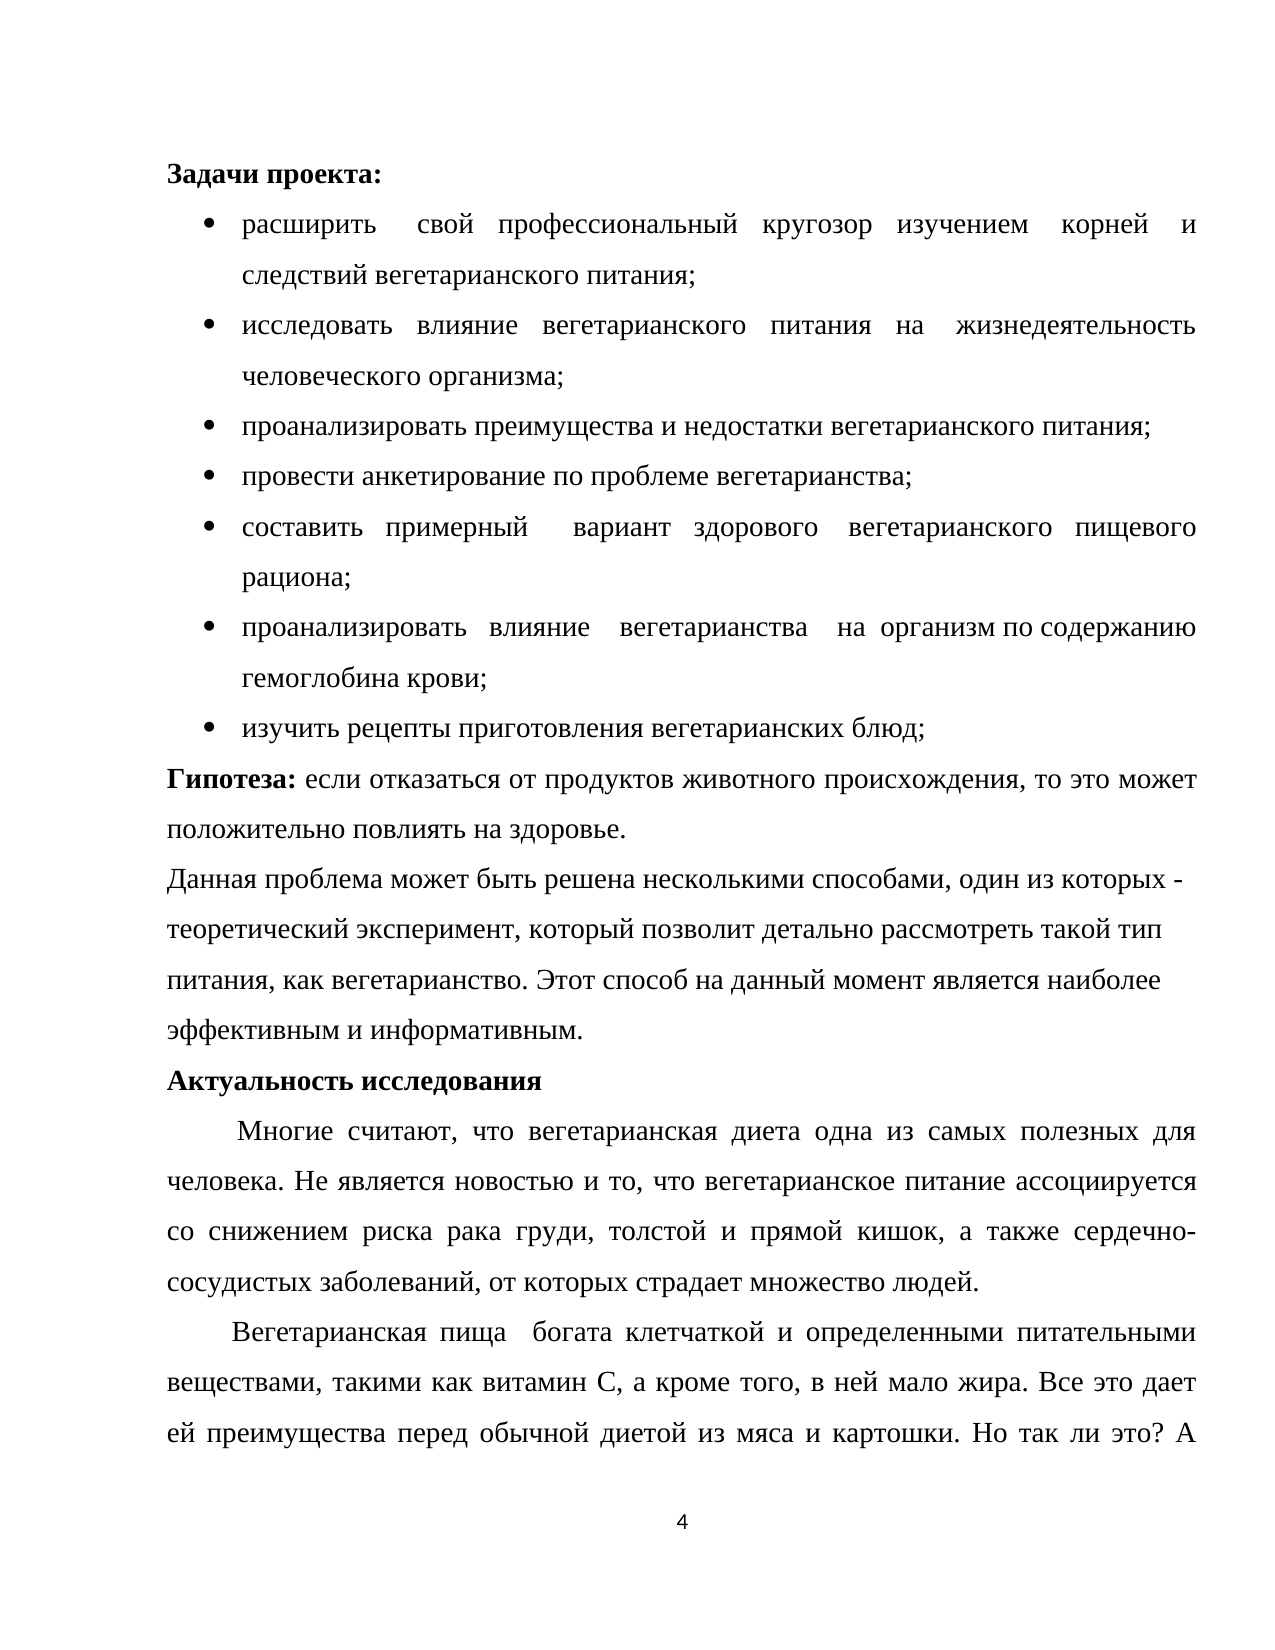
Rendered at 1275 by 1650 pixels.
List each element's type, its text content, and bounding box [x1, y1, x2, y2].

list изучить рецепты приготовления вегетарианских блюд; [204, 710, 1198, 744]
text Многие считают, что вегетарианская диета одна из самых полезных для человека. Не является новостью и то, что вегетарианское питание ассоциируется со снижением риска рака груди, толстой и прямой кишок, а также сердечно-сосудистых заболеваний, от которых страдает множество людей. [167, 1113, 1198, 1297]
list проанализировать влияние вегетарианства на организм по содержанию гемоглобина крови; [204, 609, 1198, 693]
list провести анкетирование по проблеме вегетарианства; [204, 458, 1198, 492]
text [167, 1314, 1198, 1448]
list составить примерный вариант здорового вегетарианского пищевого рациона; [204, 509, 1198, 593]
list проанализировать преимущества и недостатки вегетарианского питания; [204, 408, 1198, 442]
text Гипотеза: если отказаться от продуктов животного происхождения, то это может положительно повлиять на здоровье. [167, 761, 1198, 844]
list расширить свой профессиональный кругозор изучением корней и следствий вегетарианского питания; [204, 207, 1198, 291]
text Задачи проекта: [167, 156, 1198, 190]
text Данная проблема может быть решена несколькими способами, один из которых - теоретический эксперимент, который позволит детально рассмотреть такой тип питания, как вегетарианство. Этот способ на данный момент является наиболее эффективным и информативным. Актуальность исследования [167, 861, 1198, 1096]
list исследовать влияние вегетарианского питания на жизнедеятельность человеческого организма; [204, 307, 1198, 391]
